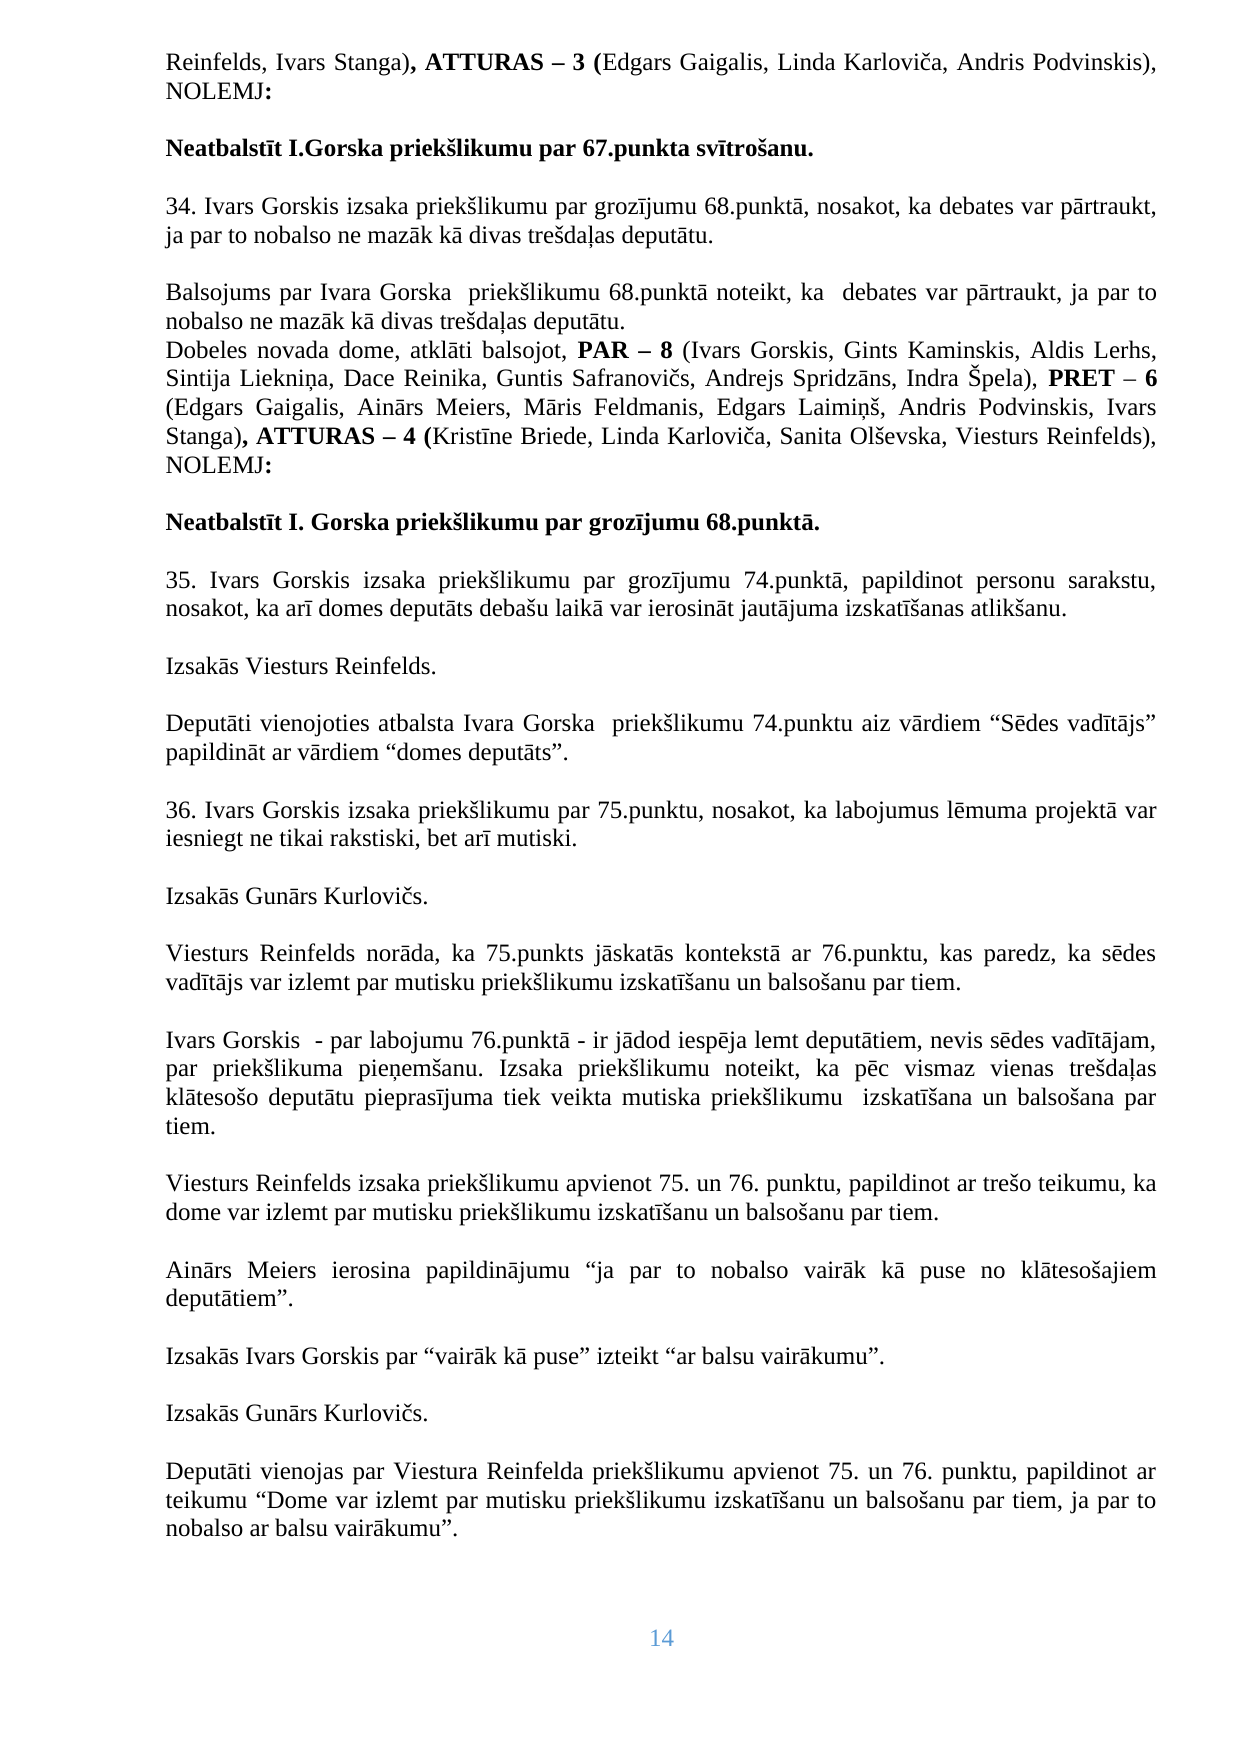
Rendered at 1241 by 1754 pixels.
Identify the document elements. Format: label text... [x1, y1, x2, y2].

text Dobeles novada dome, atklāti balsojot, PAR – 8 (Ivars Gorskis, Gints Kaminskis, Aldis Lerhs, Sintija Liekniņa, Dace Reinika, Guntis Safranovičs, Andrejs Spridzāns, Indra Špela), PRET – 6 (Edgars Gaigalis, Ainārs Meiers, Māris Feldmanis, Edgars Laimiņš, Andris Podvinskis, Ivars Stanga), ATTURAS – 4 (Kristīne Briede, Linda Karloviča, Sanita Olševska, Viesturs Reinfelds), NOLEMJ: [165, 335, 1157, 478]
text Ainārs Meiers ierosina papildinājumu “ja par to nobalso vairāk kā puse no klātesošajiem deputātiem”. [165, 1255, 1157, 1312]
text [165, 47, 1157, 105]
text Izsakās Gunārs Kurlovičs. [165, 881, 1157, 910]
text Neatbalstīt I. Gorska priekšlikumu par grozījumu 68.punktā. [165, 507, 1157, 536]
text Izsakās Viesturs Reinfelds. [165, 651, 1157, 680]
text Deputāti vienojoties atbalsta Ivara Gorska priekšlikumu 74.punktu aiz vārdiem “Sēdes vadītājs” papildināt ar vārdiem “domes deputāts”. [165, 708, 1157, 766]
text Viesturs Reinfelds norāda, ka 75.punkts jāskatās kontekstā ar 76.punktu, kas paredz, ka sēdes vadītājs var izlemt par mutisku priekšlikumu izskatīšanu un balsošanu par tiem. [165, 938, 1157, 996]
text Balsojums par Ivara Gorska priekšlikumu 68.punktā noteikt, ka debates var pārtraukt, ja par to nobalso ne mazāk kā divas trešdaļas deputātu. [165, 277, 1157, 335]
text Ivars Gorskis - par labojumu 76.punktā - ir jādod iespēja lemt deputātiem, nevis sēdes vadītājam, par priekšlikuma pieņemšanu. Izsaka priekšlikumu noteikt, ka pēc vismaz vienas trešdaļas klātesošo deputātu pieprasījuma tiek veikta mutiska priekšlikumu izskatīšana un balsošana par tiem. [165, 1025, 1157, 1140]
text Izsakās Gunārs Kurlovičs. [165, 1398, 1157, 1427]
text Viesturs Reinfelds izsaka priekšlikumu apvienot 75. un 76. punktu, papildinot ar trešo teikumu, ka dome var izlemt par mutisku priekšlikumu izskatīšanu un balsošanu par tiem. [165, 1168, 1157, 1226]
text Neatbalstīt I.Gorska priekšlikumu par 67.punkta svītrošanu. [165, 133, 1157, 162]
text Deputāti vienojas par Viestura Reinfelda priekšlikumu apvienot 75. un 76. punktu, papildinot ar teikumu “Dome var izlemt par mutisku priekšlikumu izskatīšanu un balsošanu par tiem, ja par to nobalso ar balsu vairākumu”. [165, 1456, 1157, 1542]
text Izsakās Ivars Gorskis par “vairāk kā puse” izteikt “ar balsu vairākumu”. [165, 1341, 1157, 1370]
text 36. Ivars Gorskis izsaka priekšlikumu par 75.punktu, nosakot, ka labojumus lēmuma projektā var iesniegt ne tikai rakstiski, bet arī mutiski. [165, 795, 1157, 852]
text 34. Ivars Gorskis izsaka priekšlikumu par grozījumu 68.punktā, nosakot, ka debates var pārtraukt, ja par to nobalso ne mazāk kā divas trešdaļas deputātu. [165, 191, 1157, 248]
text 35. Ivars Gorskis izsaka priekšlikumu par grozījumu 74.punktā, papildinot personu sarakstu, nosakot, ka arī domes deputāts debašu laikā var ierosināt jautājuma izskatīšanas atlikšanu. [165, 565, 1157, 622]
